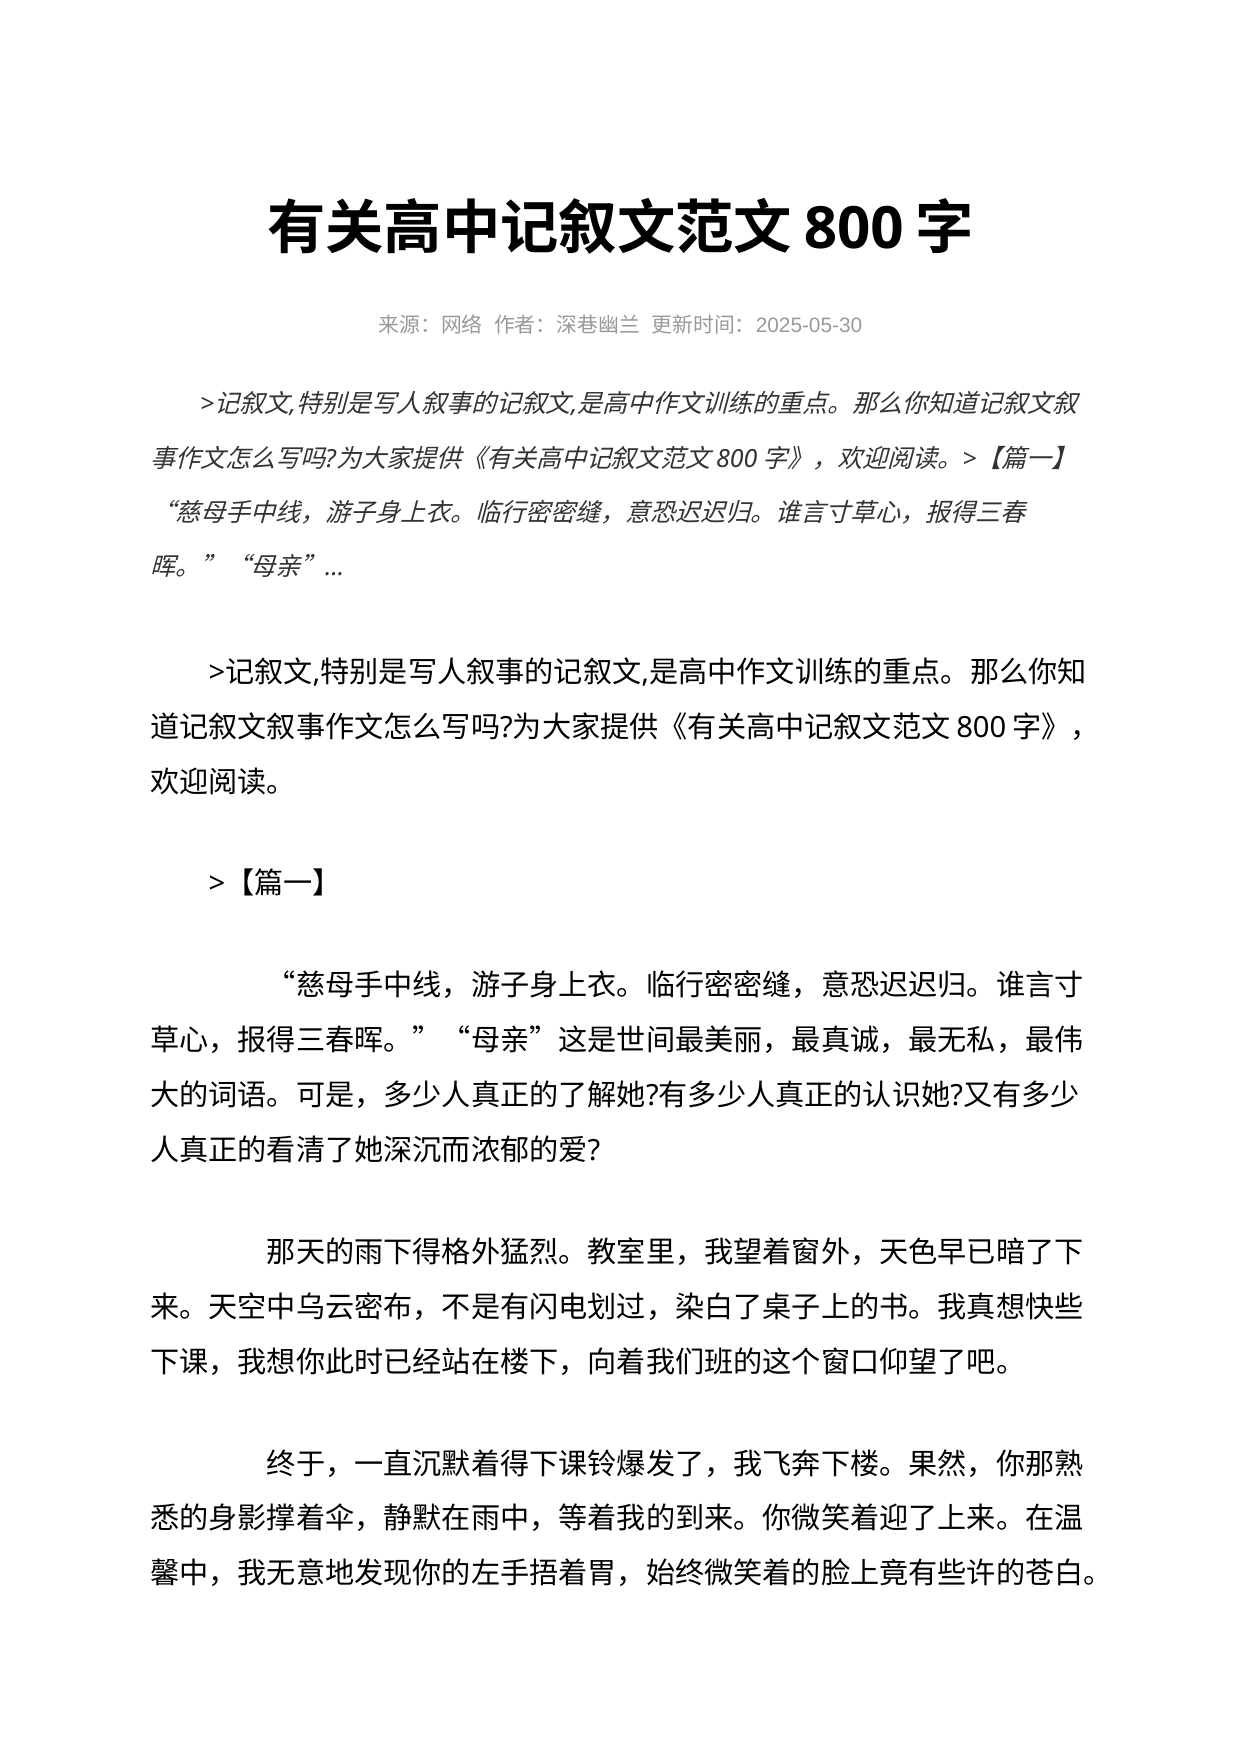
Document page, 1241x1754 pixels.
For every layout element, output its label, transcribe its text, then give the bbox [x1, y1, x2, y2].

text 那天的雨下得格外猛烈。教室里，我望着窗外，天色早已暗了下来。天空中乌云密布，不是有闪电划过，染白了桌子上的书。我真想快些下课，我想你此时已经站在楼下，向着我们班的这个窗口仰望了吧。 [150, 1229, 1090, 1381]
text >记叙文,特别是写人叙事的记叙文,是高中作文训练的重点。那么你知道记叙文叙事作文怎么写吗?为大家提供《有关高中记叙文范文800字》，欢迎阅读。 [150, 648, 1090, 800]
text >记叙文,特别是写人叙事的记叙文,是高中作文训练的重点。那么你知道记叙文叙事作文怎么写吗?为大家提供《有关高中记叙文范文800字》，欢迎阅读。>【篇一】 “慈母手中线，游子身上衣。临行密密缝，意恐迟迟归。谁言寸草心，报得三春晖。”“母亲”... [150, 384, 1090, 583]
text 来源：网络 作者：深巷幽兰 更新时间：2025-05-30 [150, 313, 1090, 337]
text “慈母手中线，游子身上衣。临行密密缝，意恐迟迟归。谁言寸草心，报得三春晖。”“母亲”这是世间最美丽，最真诚，最无私，最伟大的词语。可是，多少人真正的了解她?有多少人真正的认识她?又有多少人真正的看清了她深沉而浓郁的爱? [150, 962, 1090, 1169]
text >【篇一】 [150, 860, 1090, 902]
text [150, 1440, 1090, 1592]
subtitle 有关高中记叙文范文800字 [150, 181, 1090, 266]
